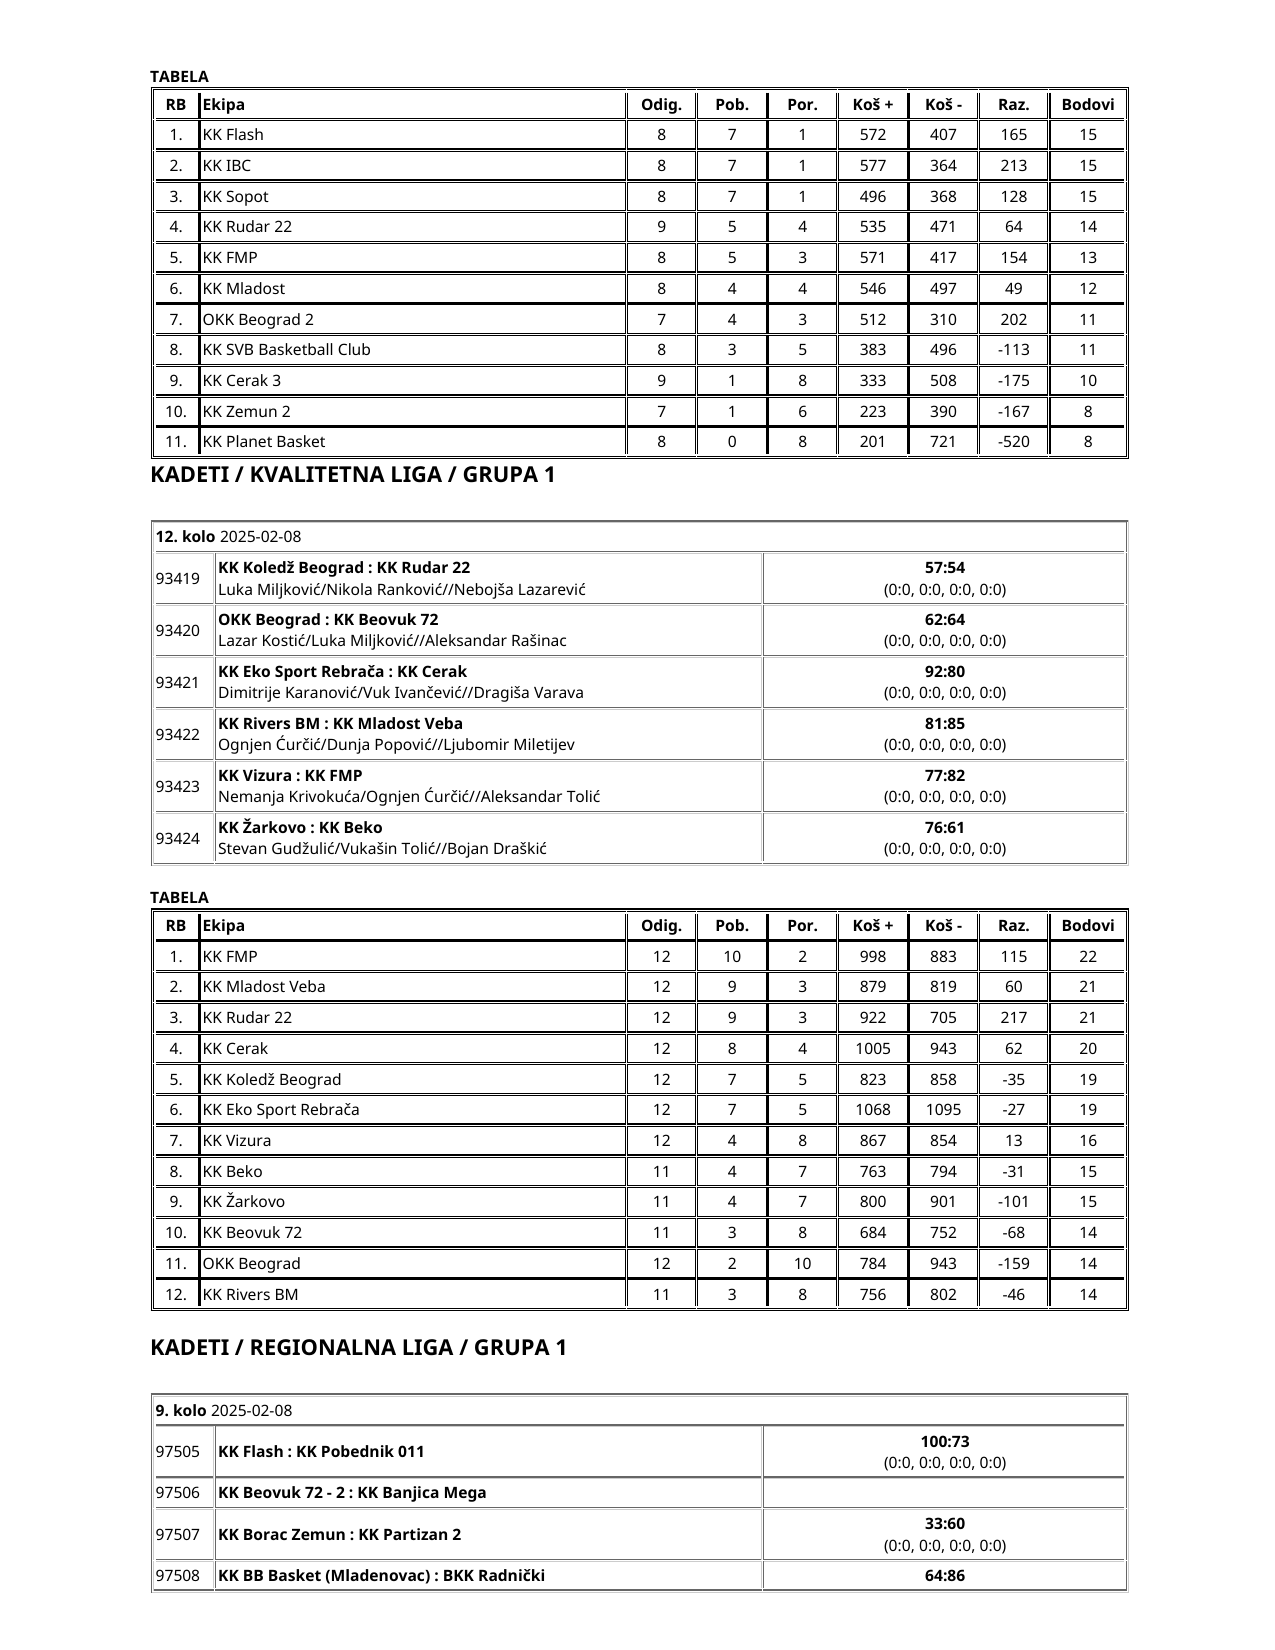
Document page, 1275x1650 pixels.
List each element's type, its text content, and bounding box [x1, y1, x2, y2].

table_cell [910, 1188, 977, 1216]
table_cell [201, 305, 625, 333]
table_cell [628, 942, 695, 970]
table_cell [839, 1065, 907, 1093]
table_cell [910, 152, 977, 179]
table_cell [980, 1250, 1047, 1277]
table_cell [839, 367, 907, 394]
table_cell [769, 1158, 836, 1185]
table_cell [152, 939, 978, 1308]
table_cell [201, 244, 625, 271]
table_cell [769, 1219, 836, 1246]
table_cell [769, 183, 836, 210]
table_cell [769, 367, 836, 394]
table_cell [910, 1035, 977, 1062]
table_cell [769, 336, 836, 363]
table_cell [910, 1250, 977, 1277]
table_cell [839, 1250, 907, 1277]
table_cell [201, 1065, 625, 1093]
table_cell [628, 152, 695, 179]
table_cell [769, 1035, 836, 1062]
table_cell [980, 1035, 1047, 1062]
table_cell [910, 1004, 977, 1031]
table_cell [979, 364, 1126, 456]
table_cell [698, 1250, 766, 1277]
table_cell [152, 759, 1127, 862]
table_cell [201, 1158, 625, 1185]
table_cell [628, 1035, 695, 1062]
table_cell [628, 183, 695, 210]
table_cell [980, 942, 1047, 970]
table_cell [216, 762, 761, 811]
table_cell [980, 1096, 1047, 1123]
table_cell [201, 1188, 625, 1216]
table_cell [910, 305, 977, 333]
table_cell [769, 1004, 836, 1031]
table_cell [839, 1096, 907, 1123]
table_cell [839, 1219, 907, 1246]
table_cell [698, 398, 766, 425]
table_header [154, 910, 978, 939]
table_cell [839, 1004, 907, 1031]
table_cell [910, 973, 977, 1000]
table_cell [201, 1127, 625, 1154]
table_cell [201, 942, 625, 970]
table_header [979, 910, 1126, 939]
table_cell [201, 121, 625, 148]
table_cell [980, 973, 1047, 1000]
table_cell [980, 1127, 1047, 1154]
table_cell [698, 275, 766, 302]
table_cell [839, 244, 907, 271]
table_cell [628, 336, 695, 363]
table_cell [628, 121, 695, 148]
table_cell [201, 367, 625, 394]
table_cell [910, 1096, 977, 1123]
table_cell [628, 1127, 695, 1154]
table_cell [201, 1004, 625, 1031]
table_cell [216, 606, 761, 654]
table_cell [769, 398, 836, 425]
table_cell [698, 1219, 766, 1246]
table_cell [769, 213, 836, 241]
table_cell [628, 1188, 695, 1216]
text KADETI / KVALITETNA LIGA / GRUPA 1 [150, 459, 1125, 520]
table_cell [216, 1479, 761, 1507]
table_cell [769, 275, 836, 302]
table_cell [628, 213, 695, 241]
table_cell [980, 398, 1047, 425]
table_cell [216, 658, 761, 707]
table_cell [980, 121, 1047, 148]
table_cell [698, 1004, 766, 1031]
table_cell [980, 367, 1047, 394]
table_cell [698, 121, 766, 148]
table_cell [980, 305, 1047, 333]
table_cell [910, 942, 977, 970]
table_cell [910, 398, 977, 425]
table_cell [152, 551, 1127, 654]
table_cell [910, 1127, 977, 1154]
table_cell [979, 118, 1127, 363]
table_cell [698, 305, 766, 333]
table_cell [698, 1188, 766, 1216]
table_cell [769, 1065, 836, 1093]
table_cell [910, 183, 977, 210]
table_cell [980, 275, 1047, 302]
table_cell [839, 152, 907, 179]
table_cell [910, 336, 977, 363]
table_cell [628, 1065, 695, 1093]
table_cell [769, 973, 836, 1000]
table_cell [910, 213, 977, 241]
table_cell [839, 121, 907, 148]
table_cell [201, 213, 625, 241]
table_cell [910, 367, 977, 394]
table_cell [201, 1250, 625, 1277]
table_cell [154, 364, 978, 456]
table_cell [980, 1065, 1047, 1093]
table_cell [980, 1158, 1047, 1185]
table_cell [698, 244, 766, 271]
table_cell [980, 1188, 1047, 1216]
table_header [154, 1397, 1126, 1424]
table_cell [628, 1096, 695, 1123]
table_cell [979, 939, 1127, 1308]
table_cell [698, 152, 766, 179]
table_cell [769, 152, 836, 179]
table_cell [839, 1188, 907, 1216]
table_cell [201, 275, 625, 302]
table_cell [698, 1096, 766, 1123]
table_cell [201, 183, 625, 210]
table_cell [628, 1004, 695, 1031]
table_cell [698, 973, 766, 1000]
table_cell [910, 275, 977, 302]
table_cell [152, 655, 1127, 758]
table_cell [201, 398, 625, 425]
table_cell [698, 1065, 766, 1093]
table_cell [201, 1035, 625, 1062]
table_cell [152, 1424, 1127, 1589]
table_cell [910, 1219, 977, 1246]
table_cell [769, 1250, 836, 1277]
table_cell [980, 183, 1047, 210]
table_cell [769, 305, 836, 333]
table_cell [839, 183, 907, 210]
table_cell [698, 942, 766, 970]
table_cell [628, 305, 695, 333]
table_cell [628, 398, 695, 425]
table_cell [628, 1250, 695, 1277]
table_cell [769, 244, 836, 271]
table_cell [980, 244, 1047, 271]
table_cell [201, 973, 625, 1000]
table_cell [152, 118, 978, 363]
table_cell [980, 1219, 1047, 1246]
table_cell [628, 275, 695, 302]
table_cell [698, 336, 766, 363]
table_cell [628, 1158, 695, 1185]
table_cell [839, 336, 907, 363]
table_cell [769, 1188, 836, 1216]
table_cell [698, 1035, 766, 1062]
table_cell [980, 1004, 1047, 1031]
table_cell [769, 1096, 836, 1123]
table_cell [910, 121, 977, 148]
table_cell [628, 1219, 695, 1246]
text TABELA [150, 866, 1125, 908]
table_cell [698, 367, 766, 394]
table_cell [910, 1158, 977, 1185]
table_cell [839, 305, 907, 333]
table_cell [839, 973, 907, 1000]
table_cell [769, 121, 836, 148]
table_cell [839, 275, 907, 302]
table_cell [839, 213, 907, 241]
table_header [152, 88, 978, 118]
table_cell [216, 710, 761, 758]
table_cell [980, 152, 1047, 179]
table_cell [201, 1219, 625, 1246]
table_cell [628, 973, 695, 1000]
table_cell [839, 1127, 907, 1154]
text KADETI / REGIONALNA LIGA / GRUPA 1 [150, 1311, 1125, 1393]
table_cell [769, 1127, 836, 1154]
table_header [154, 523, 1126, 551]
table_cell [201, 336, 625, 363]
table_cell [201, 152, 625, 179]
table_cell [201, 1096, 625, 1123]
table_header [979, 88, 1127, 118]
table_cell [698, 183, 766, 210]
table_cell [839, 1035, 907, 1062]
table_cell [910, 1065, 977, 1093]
text TABELA [150, 44, 1125, 87]
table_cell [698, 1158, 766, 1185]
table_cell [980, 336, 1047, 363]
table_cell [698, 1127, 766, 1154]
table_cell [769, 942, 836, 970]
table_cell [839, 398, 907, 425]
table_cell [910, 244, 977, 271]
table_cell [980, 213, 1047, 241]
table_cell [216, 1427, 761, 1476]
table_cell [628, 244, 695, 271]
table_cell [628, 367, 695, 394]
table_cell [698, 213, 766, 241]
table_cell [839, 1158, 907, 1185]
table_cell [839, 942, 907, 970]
